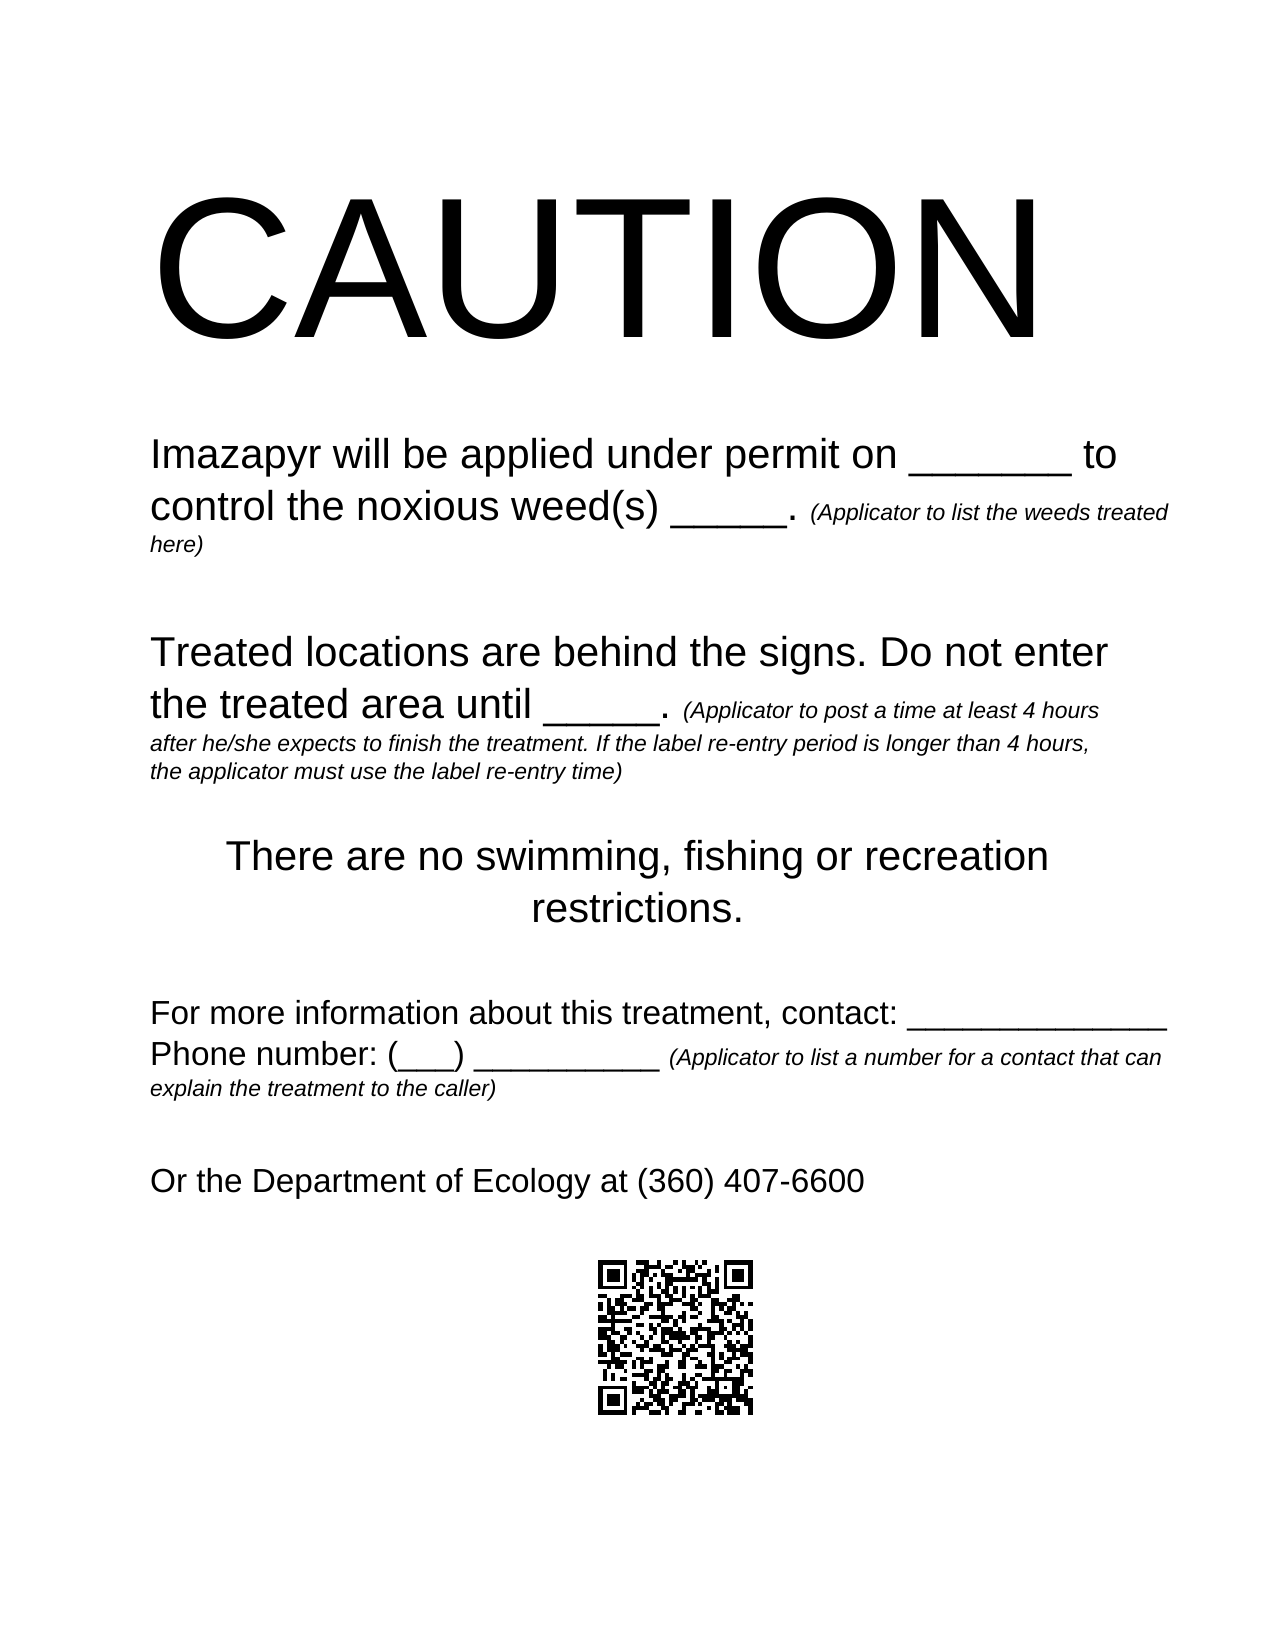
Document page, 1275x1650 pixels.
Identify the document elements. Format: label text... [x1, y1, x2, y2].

text Treated locations are behind the signs. Do not enter the treated area until _____. (Applicator to post a time at least 4 hours after he/she expects to finish the treatment. If the label re-entry period is longer than 4 hours, the applicator must use the label re-entry time) [150, 628, 1125, 784]
text CAUTION [150, 150, 1200, 380]
text Imazapyr will be applied under permit on _______ to control the noxious weed(s) _____. (Applicator to list the weeds treated here) [150, 429, 1200, 557]
text For more information about this treatment, contact: ______________ Phone number: (___) __________ (Applicator to list a number for a contact that can explain the treatment to the caller) [150, 993, 1200, 1101]
picture [582, 1244, 768, 1431]
text Or the Department of Ecology at (360) 407-6600 [150, 1161, 1200, 1200]
text There are no swimming, fishing or recreation restrictions. [150, 831, 1125, 931]
